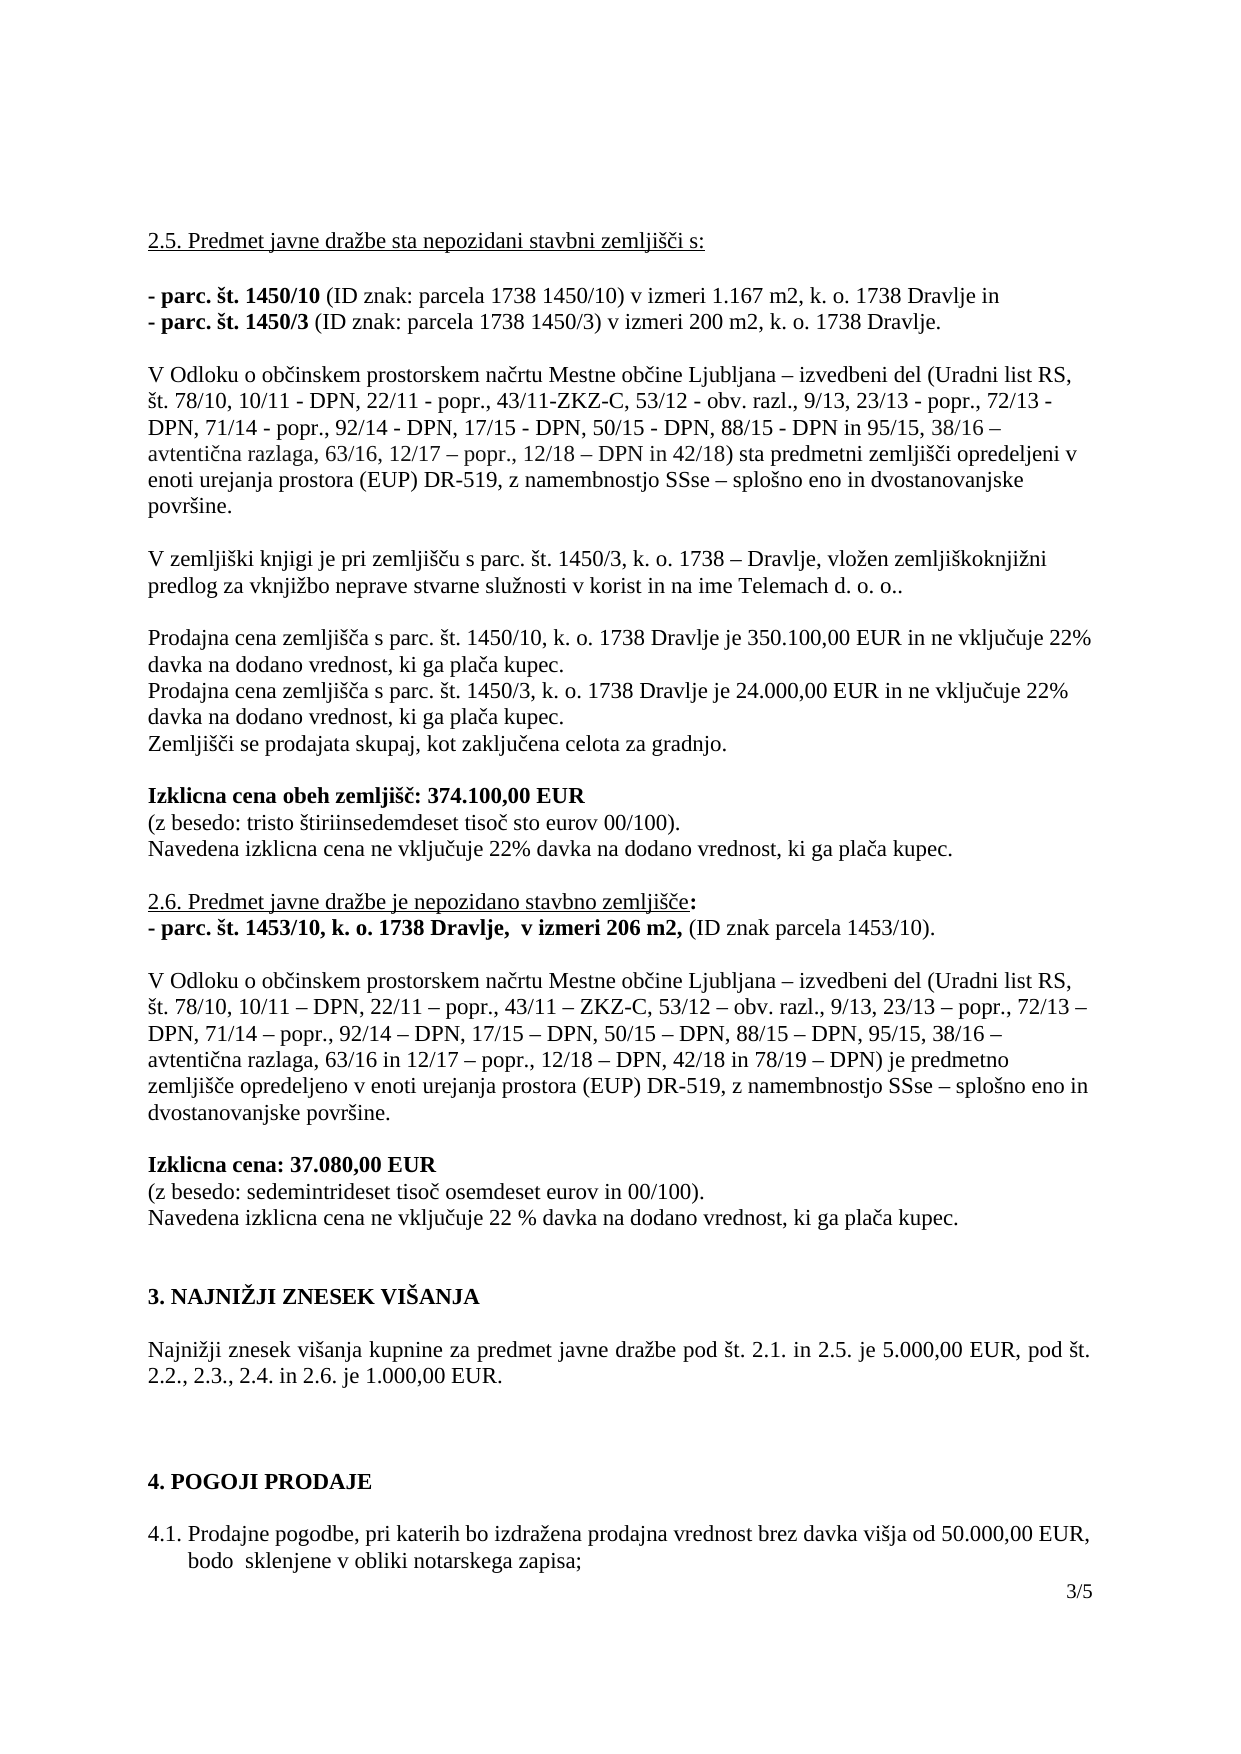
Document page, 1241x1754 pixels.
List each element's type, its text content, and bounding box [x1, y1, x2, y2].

text - parc. št. 1450/3 (ID znak: parcela 1738 1450/3) v izmeri 200 m2, k. o. 1738 Dravlje. [148, 308, 1093, 334]
text Najnižji znesek višanja kupnine za predmet javne dražbe pod št. 2.1. in 2.5. je 5.000,00 EUR, pod št. 2.2., 2.3., 2.4. in 2.6. je 1.000,00 EUR. [148, 1336, 1093, 1389]
text 3. NAJNIŽJI ZNESEK VIŠANJA [148, 1283, 1093, 1309]
text Navedena izklicna cena ne vključuje 22% davka na dodano vrednost, ki ga plača kupec. [148, 835, 1093, 862]
text V Odloku o občinskem prostorskem načrtu Mestne občine Ljubljana – izvedbeni del (Uradni list RS, št. 78/10, 10/11 – DPN, 22/11 – popr., 43/11 – ZKZ-C, 53/12 – obv. razl., 9/13, 23/13 – popr., 72/13 – DPN, 71/14 – popr., 92/14 – DPN, 17/15 – DPN, 50/15 – DPN, 88/15 – DPN, 95/15, 38/16 – avtentična razlaga, 63/16 in 12/17 – popr., 12/18 – DPN, 42/18 in 78/19 – DPN) je predmetno zemljišče opredeljeno v enoti urejanja prostora (EUP) DR-519, z namembnostjo SSse – splošno eno in dvostanovanjske površine. [148, 967, 1093, 1125]
text Prodajna cena zemljišča s parc. št. 1450/10, k. o. 1738 Dravlje je 350.100,00 EUR in ne vključuje 22% davka na dodano vrednost, ki ga plača kupec. [148, 624, 1093, 677]
text 2.5. Predmet javne dražbe sta nepozidani stavbni zemljišči s: [148, 227, 1093, 253]
text (z besedo: sedemintrideset tisoč osemdeset eurov in 00/100). [148, 1178, 1093, 1204]
text Prodajna cena zemljišča s parc. št. 1450/3, k. o. 1738 Dravlje je 24.000,00 EUR in ne vključuje 22% davka na dodano vrednost, ki ga plača kupec. [148, 677, 1093, 730]
text V zemljiški knjigi je pri zemljišču s parc. št. 1450/3, k. o. 1738 – Dravlje, vložen zemljiškoknjižni predlog za vknjižbo neprave stvarne služnosti v korist in na ime Telemach d. o. o.. [148, 545, 1093, 598]
text Izklicna cena: 37.080,00 EUR [148, 1151, 1093, 1178]
text Zemljišči se prodajata skupaj, kot zaključena celota za gradnjo. [148, 730, 1093, 756]
text Izklicna cena obeh zemljišč: 374.100,00 EUR [148, 782, 1093, 809]
text 2.6. Predmet javne dražbe je nepozidano stavbno zemljišče: [148, 888, 1093, 914]
text bodo sklenjene v obliki notarskega zapisa; [148, 1547, 1093, 1573]
text (z besedo: tristo štiriinsedemdeset tisoč sto eurov 00/100). [148, 809, 1093, 835]
text 4. POGOJI PRODAJE [148, 1468, 1093, 1494]
text - parc. št. 1450/10 (ID znak: parcela 1738 1450/10) v izmeri 1.167 m2, k. o. 1738 Dravlje in [148, 282, 1093, 308]
text V Odloku o občinskem prostorskem načrtu Mestne občine Ljubljana – izvedbeni del (Uradni list RS, št. 78/10, 10/11 - DPN, 22/11 - popr., 43/11-ZKZ-C, 53/12 - obv. razl., 9/13, 23/13 - popr., 72/13 - DPN, 71/14 - popr., 92/14 - DPN, 17/15 - DPN, 50/15 - DPN, 88/15 - DPN in 95/15, 38/16 – avtentična razlaga, 63/16, 12/17 – popr., 12/18 – DPN in 42/18) sta predmetni zemljišči opredeljeni v enoti urejanja prostora (EUP) DR-519, z namembnostjo SSse – splošno eno in dvostanovanjske površine. [148, 361, 1093, 519]
text Navedena izklicna cena ne vključuje 22 % davka na dodano vrednost, ki ga plača kupec. [148, 1204, 1093, 1231]
text 4.1. Prodajne pogodbe, pri katerih bo izdražena prodajna vrednost brez davka višja od 50.000,00 EUR, [148, 1520, 1093, 1547]
text - parc. št. 1453/10, k. o. 1738 Dravlje, v izmeri 206 m2, (ID znak parcela 1453/10). [148, 914, 1093, 941]
